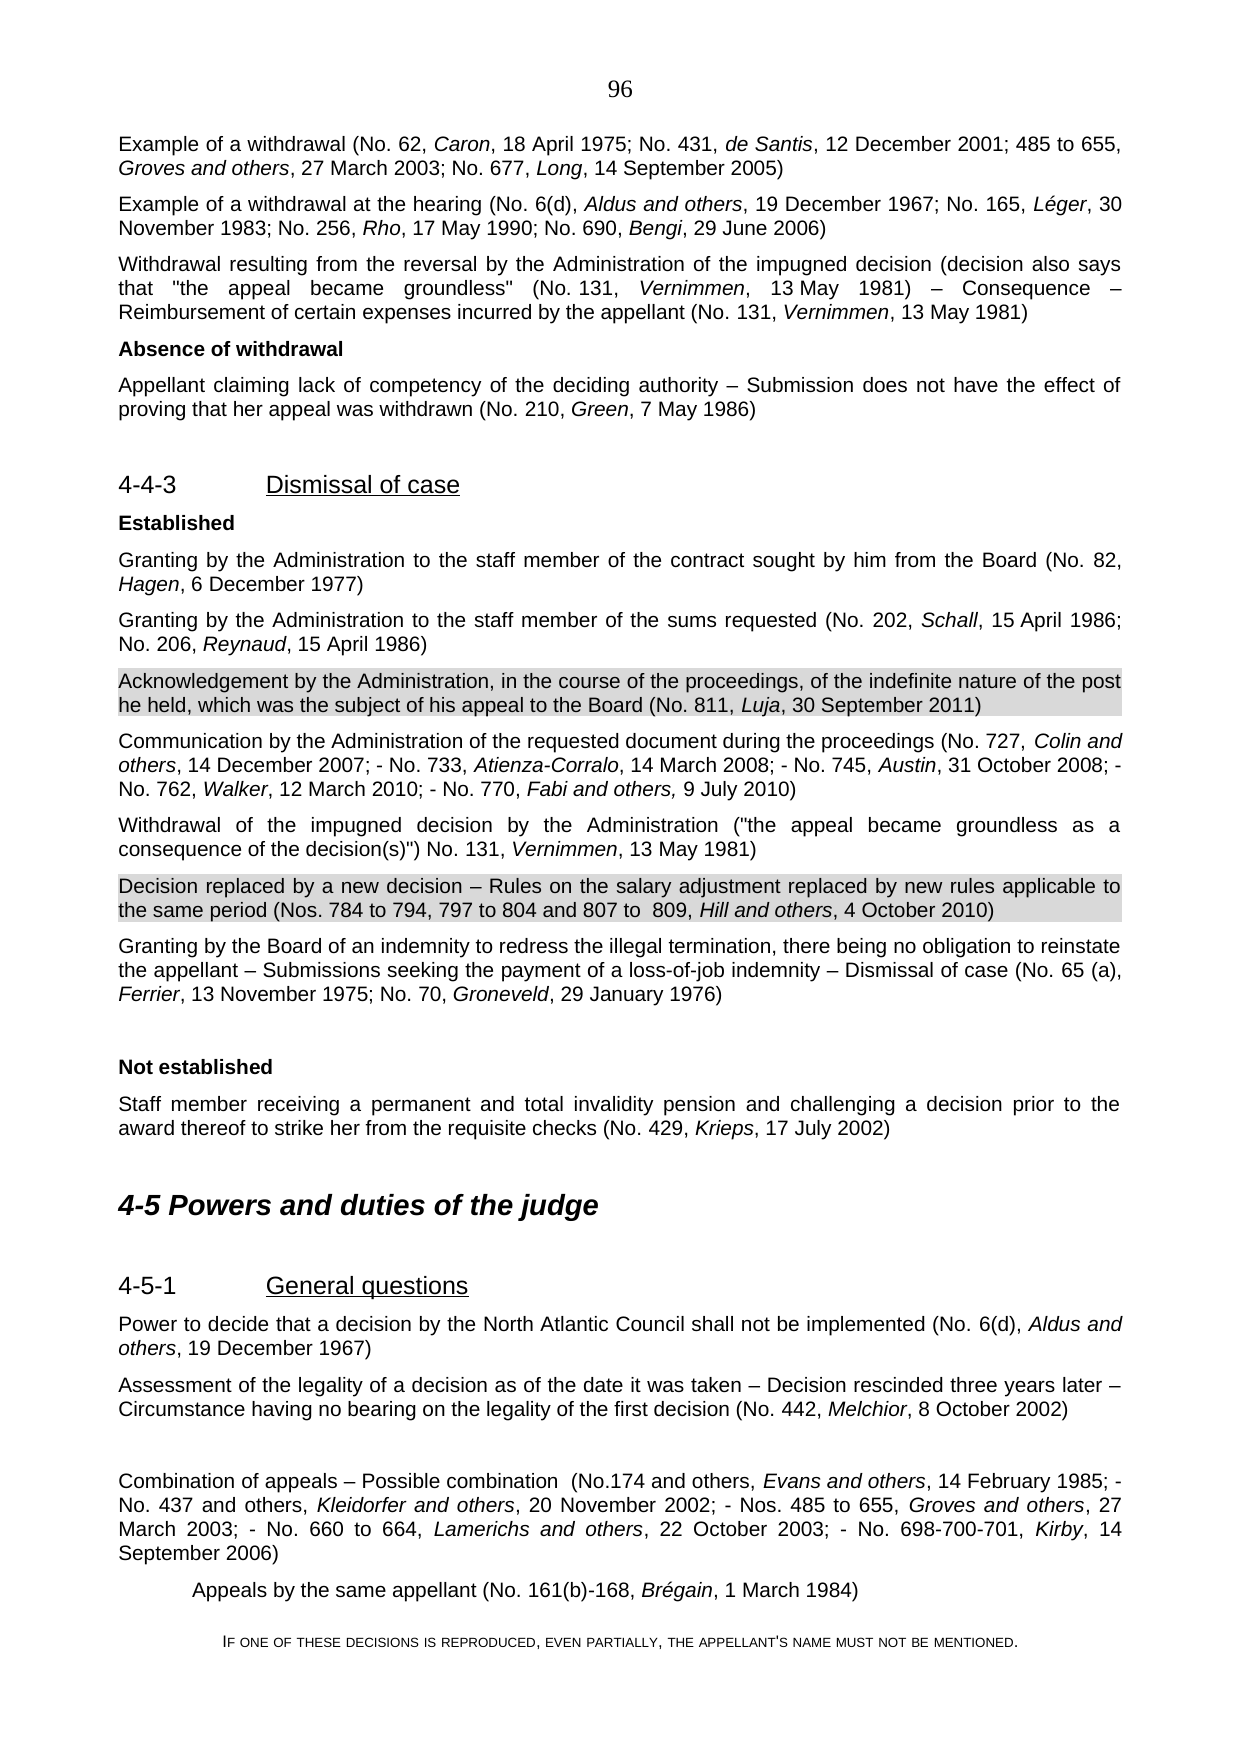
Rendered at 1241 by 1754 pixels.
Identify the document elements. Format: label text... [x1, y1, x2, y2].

subtitle 4-4-3 Dismissal of case [118, 470, 1122, 499]
text Granting by the Board of an indemnity to redress the illegal termination, there being no obligation to reinstate the appellant – Submissions seeking the payment of a loss-of-job indemnity – Dismissal of case (No. 65 (a), Ferrier, 13 November 1975; No. 70, Groneveld, 29 January 1976) [118, 934, 1122, 1006]
text Power to decide that a decision by the North Atlantic Council shall not be implemented (No. 6(d), Aldus and others, 19 December 1967) [118, 1312, 1122, 1360]
text Decision replaced by a new decision – Rules on the salary adjustment replaced by new rules applicable to the same period (Nos. 784 to 794, 797 to 804 and 807 to 809, Hill and others, 4 October 2010) [118, 874, 1122, 922]
text Combination of appeals – Possible combination (No.174 and others, Evans and others, 14 February 1985; - No. 437 and others, Kleidorfer and others, 20 November 2002; - Nos. 485 to 655, Groves and others, 27 March 2003; - No. 660 to 664, Lamerichs and others, 22 October 2003; - No. 698-700-701, Kirby, 14 September 2006) [118, 1469, 1122, 1565]
text Granting by the Administration to the staff member of the contract sought by him from the Board (No. 82, Hagen, 6 December 1977) [118, 548, 1122, 596]
text Granting by the Administration to the staff member of the sums requested (No. 202, Schall, 15 April 1986; No. 206, Reynaud, 15 April 1986) [118, 608, 1122, 656]
subtitle 4-5 Powers and duties of the judge [118, 1188, 1122, 1222]
text Example of a withdrawal (No. 62, Caron, 18 April 1975; No. 431, de Santis, 12 December 2001; 485 to 655, Groves and others, 27 March 2003; No. 677, Long, 14 September 2005) [118, 131, 1122, 179]
text Absence of withdrawal [118, 337, 1122, 361]
text Withdrawal of the impugned decision by the Administration ("the appeal became groundless as a consequence of the decision(s)") No. 131, Vernimmen, 13 May 1981) [118, 813, 1122, 861]
text Communication by the Administration of the requested document during the proceedings (No. 727, Colin and others, 14 December 2007; - No. 733, Atienza-Corralo, 14 March 2008; - No. 745, Austin, 31 October 2008; - No. 762, Walker, 12 March 2010; - No. 770, Fabi and others, 9 July 2010) [118, 729, 1122, 801]
text Assessment of the legality of a decision as of the date it was taken – Decision rescinded three years later – Circumstance having no bearing on the legality of the first decision (No. 442, Melchior, 8 October 2002) [118, 1372, 1122, 1420]
text Withdrawal resulting from the reversal by the Administration of the impugned decision (decision also says that "the appeal became groundless" (No. 131, Vernimmen, 13 May 1981) – Consequence – Reimbursement of certain expenses incurred by the appellant (No. 131, Vernimmen, 13 May 1981) [118, 252, 1122, 324]
subtitle Appellant claiming lack of competency of the deciding authority – Submission does not have the effect of proving that her appeal was withdrawn (No. 210, Green, 7 May 1986) [118, 373, 1122, 421]
text Example of a withdrawal at the hearing (No. 6(d), Aldus and others, 19 December 1967; No. 165, Léger, 30 November 1983; No. 256, Rho, 17 May 1990; No. 690, Bengi, 29 June 2006) [118, 192, 1122, 240]
text Not established [118, 1055, 1122, 1079]
text Appeals by the same appellant (No. 161(b)-168, Brégain, 1 March 1984) [118, 1578, 1122, 1602]
text Staff member receiving a permanent and total invalidity pension and challenging a decision prior to the award thereof to strike her from the requisite checks (No. 429, Krieps, 17 July 2002) [118, 1091, 1122, 1139]
text Acknowledgement by the Administration, in the course of the proceedings, of the indefinite nature of the post he held, which was the subject of his appeal to the Board (No. 811, Luja, 30 September 2011) [118, 668, 1122, 716]
subtitle 4-5-1 General questions [118, 1271, 1122, 1299]
text Established [118, 511, 1122, 535]
